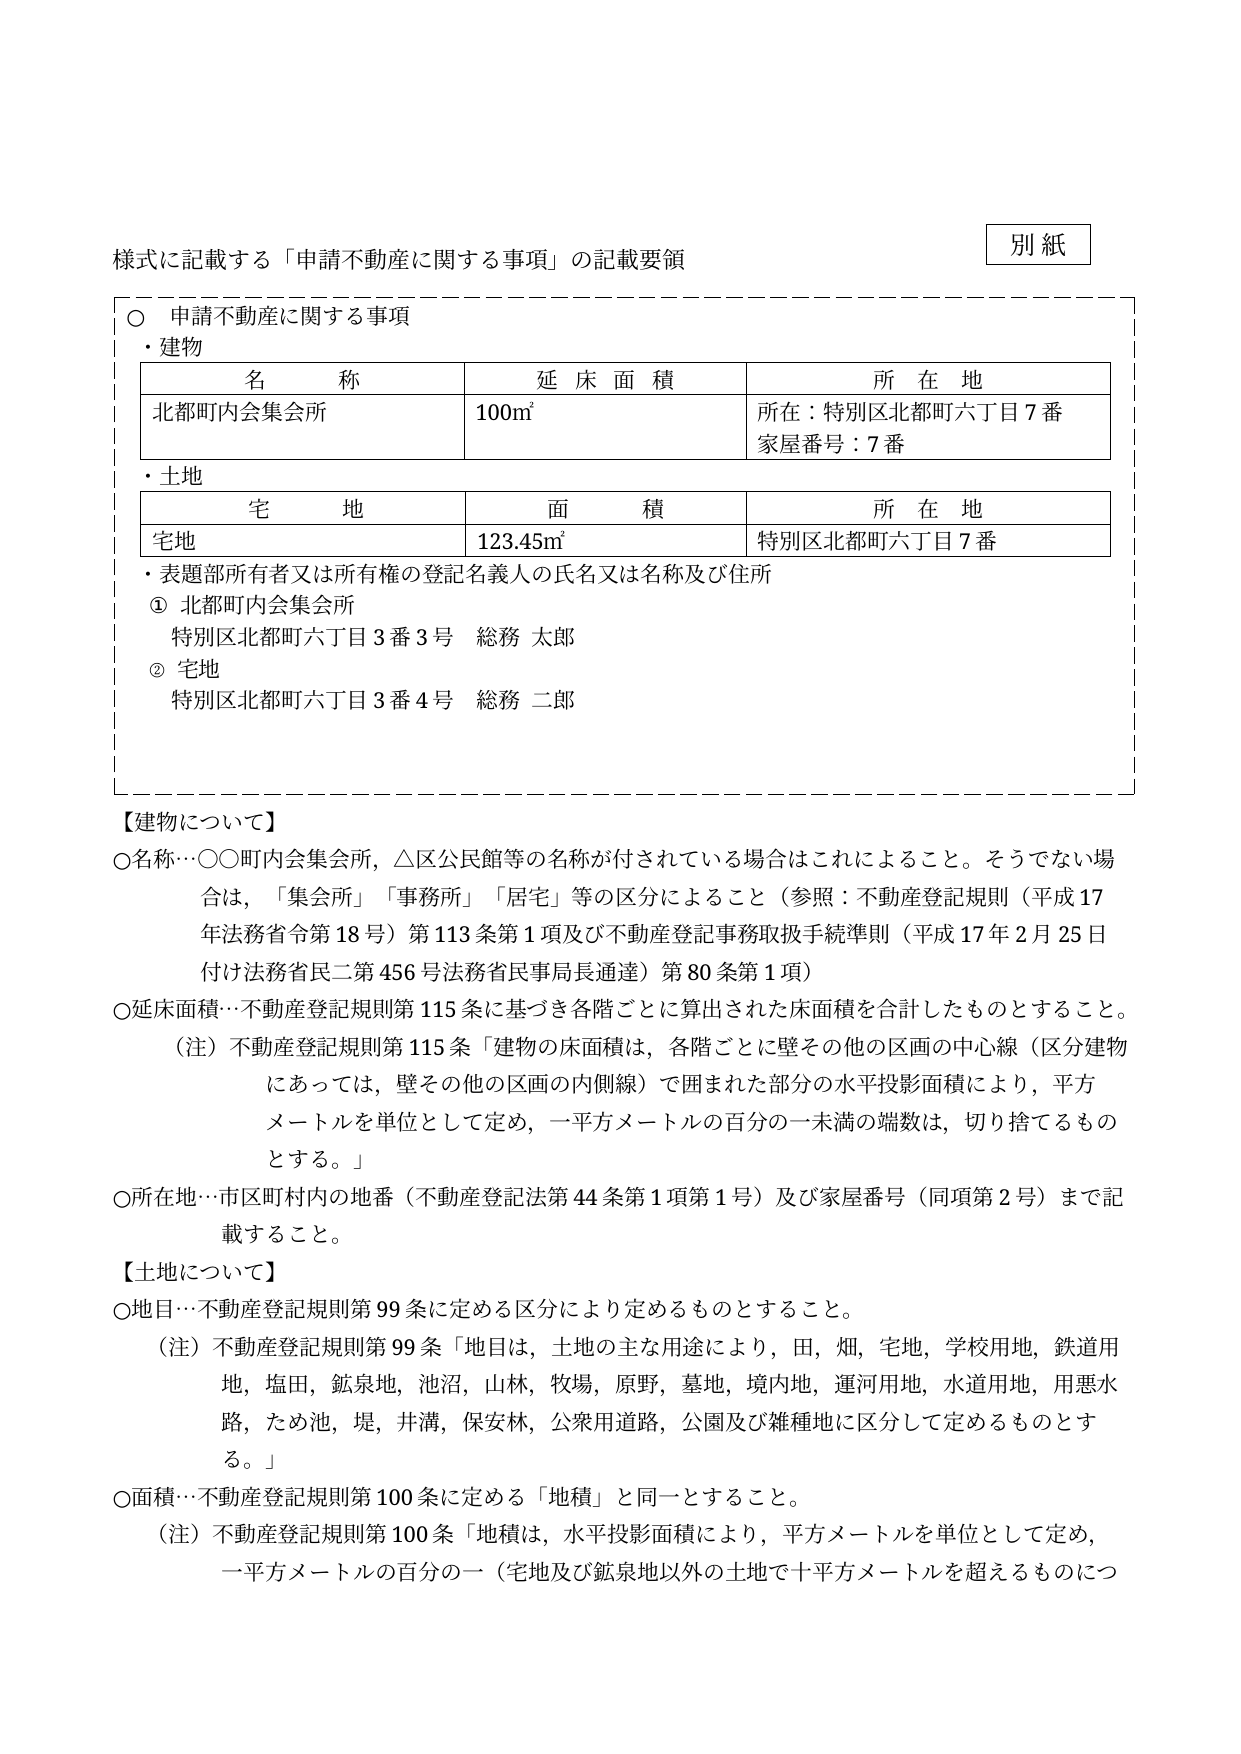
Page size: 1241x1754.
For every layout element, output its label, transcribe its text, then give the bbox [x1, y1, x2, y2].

text （注）不動産登記規則第99条「地目は，土地の主な用途により，田，畑，宅地，学校用地，鉄道用地，塩田，鉱泉地，池沼，山林，牧場，原野，墓地，境内地，運河用地，水道用地，用悪水路，ため池，堤，井溝，保安林，公衆用道路，公園及び雑種地に区分して定めるものとする。」 [112, 1327, 1128, 1477]
text ○所在地…市区町村内の地番（不動産登記法第44条第1項第1号）及び家屋番号（同項第2号）まで記載すること。 [112, 1177, 1128, 1252]
text 【土地について】 [112, 1252, 1128, 1289]
text 様式に記載する「申請不動産に関する事項」の記載要領 [112, 239, 1128, 277]
text 【建物について】 [112, 802, 1128, 839]
text ○地目…不動産登記規則第99条に定める区分により定めるものとすること。 [112, 1289, 1128, 1327]
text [112, 1514, 1128, 1589]
text （注）不動産登記規則第115条「建物の床面積は，各階ごとに壁その他の区画の中心線（区分建物にあっては，壁その他の区画の内側線）で囲まれた部分の水平投影面積により，平方メートルを単位として定め，一平方メートルの百分の一未満の端数は，切り捨てるものとする。」 [112, 1027, 1128, 1177]
text ○面積…不動産登記規則第100条に定める「地積」と同一とすること。 [112, 1477, 1128, 1514]
text ○名称…○○町内会集会所，△区公民館等の名称が付されている場合はこれによること。そうでない場合は，「集会所」「事務所」「居宅」等の区分によること（参照：不動産登記規則（平成17年法務省令第18号）第113条第1項及び不動産登記事務取扱手続準則（平成17年2月25日付け法務省民二第456号法務省民事局長通達）第80条第1項） [112, 839, 1128, 989]
text ○延床面積…不動産登記規則第115条に基づき各階ごとに算出された床面積を合計したものとすること。 [112, 989, 1128, 1027]
